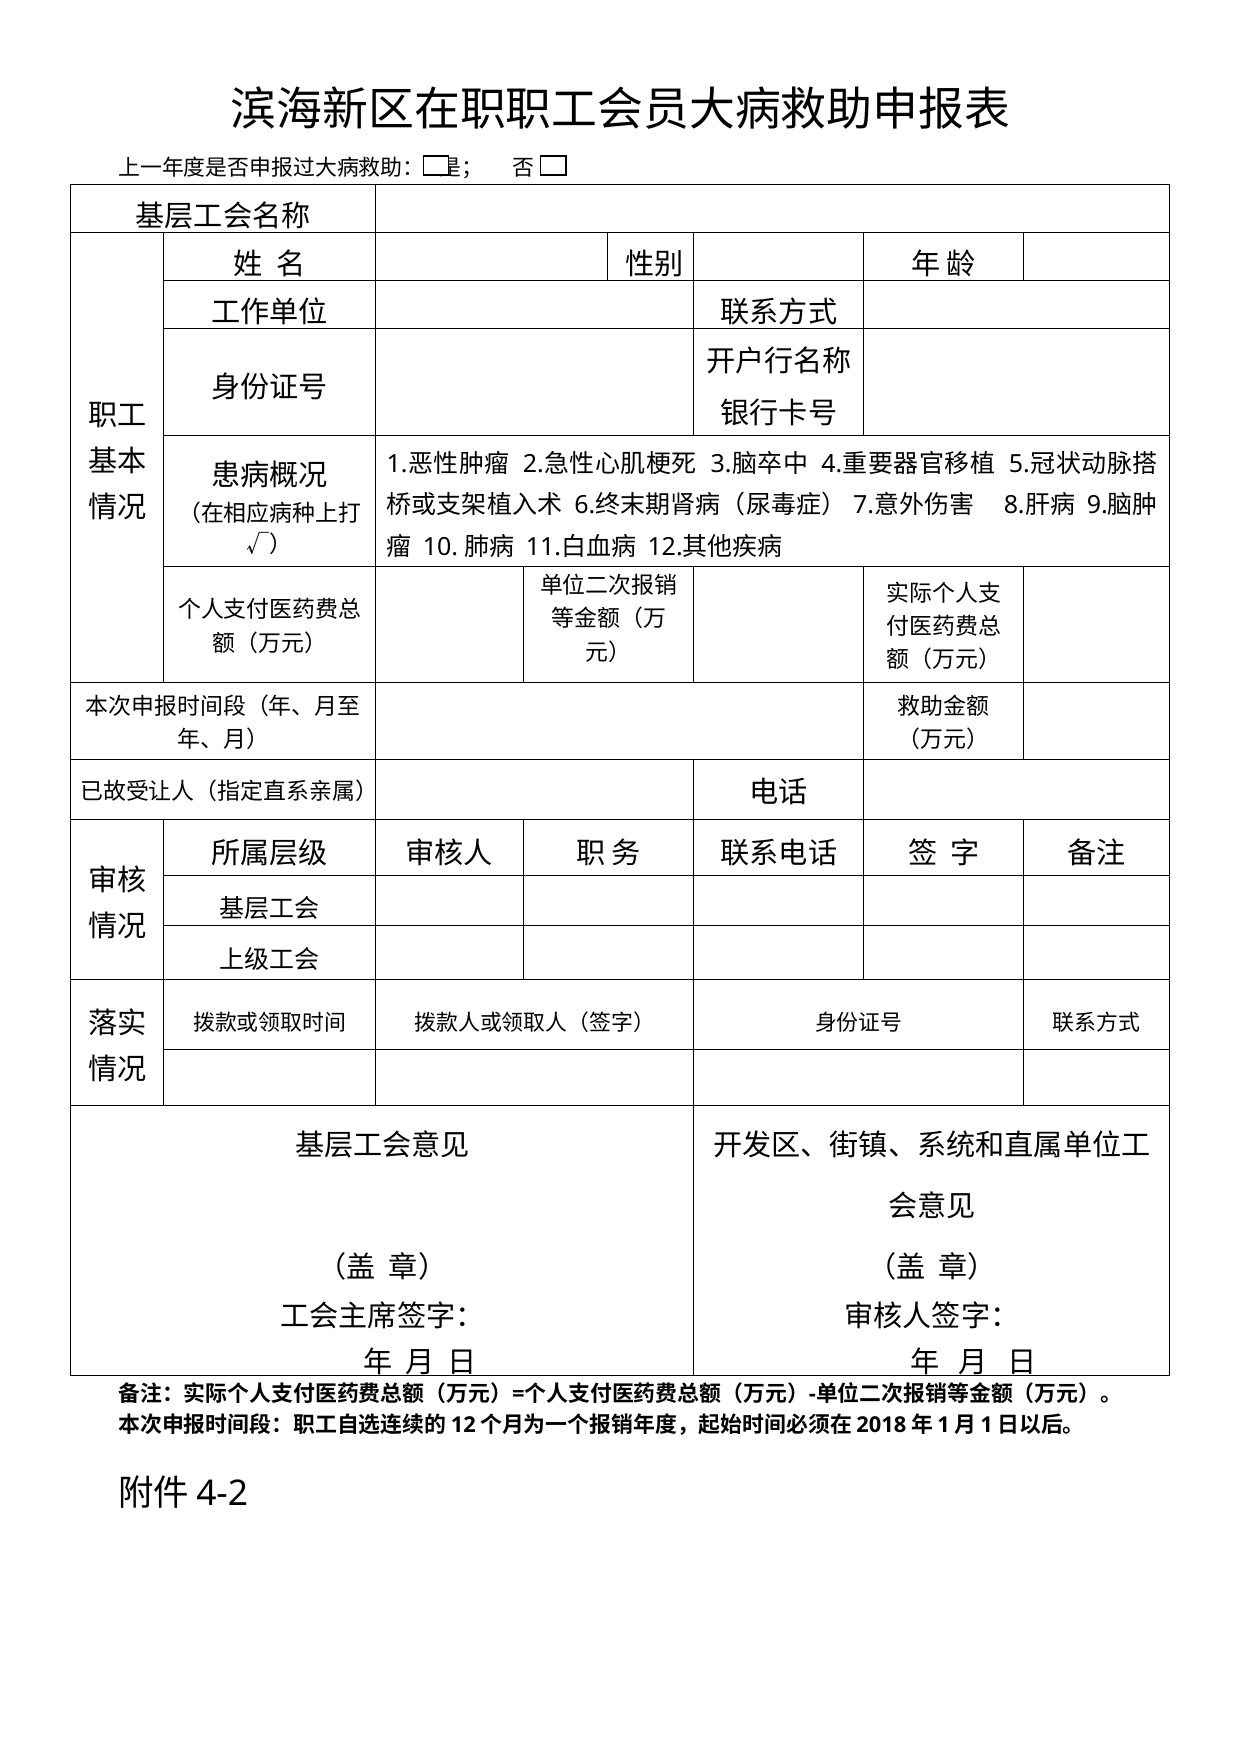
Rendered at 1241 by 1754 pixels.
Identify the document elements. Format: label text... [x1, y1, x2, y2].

table_cell 性别 [608, 233, 693, 280]
table_cell 已故受让人（指定直系亲属） [71, 760, 375, 819]
table_cell 姓 名 [164, 233, 375, 280]
table_cell [864, 329, 1169, 435]
table_cell 联系方式 [1024, 980, 1169, 1049]
table_cell 电话 [694, 760, 863, 819]
table_cell 基层工会意见 （盖 章） 工会主席签字： 年 月 日 [71, 1106, 693, 1374]
table_cell 联系方式 [694, 281, 863, 327]
table_cell 落实情况 [71, 980, 163, 1105]
table_cell 职 务 [524, 820, 693, 874]
table_cell 签 字 [864, 820, 1023, 874]
table_cell 开户行名称银行卡号 [694, 329, 863, 435]
table_cell [694, 233, 863, 280]
text 附件4-2 [118, 1439, 1122, 1522]
table_cell [1024, 876, 1169, 925]
table_cell 实际个人支付医药费总额（万元） [864, 567, 1023, 682]
table_cell 工作单位 [164, 281, 375, 327]
table_cell [694, 1050, 1023, 1105]
table_cell 拨款或领取时间 [164, 980, 375, 1049]
table_cell [1024, 567, 1169, 682]
table_cell [694, 567, 863, 682]
table_cell 患病概况 （在相应病种上打√） [164, 436, 375, 566]
text 滨海新区在职职工会员大病救助申报表 [118, 59, 1122, 142]
table_cell [524, 926, 693, 979]
table_cell 备注 [1024, 820, 1169, 874]
table_cell [1024, 1050, 1169, 1105]
table_cell [376, 329, 693, 435]
table_header 基层工会名称 [71, 185, 375, 232]
table_cell 开发区、街镇、系统和直属单位工会意见 （盖 章） 审核人签字： 年 月 日 [694, 1106, 1169, 1374]
table_header [376, 185, 1169, 232]
table_cell [376, 233, 607, 280]
table_cell 单位二次报销等金额（万元） [524, 567, 693, 682]
table_cell 拨款人或领取人（签字） [376, 980, 693, 1049]
table_cell [694, 926, 863, 979]
table_cell [864, 760, 1169, 819]
text 备注：实际个人支付医药费总额（万元）=个人支付医药费总额（万元）-单位二次报销等金额（万元）。本次申报时间段：职工自选连续的12个月为一个报销年度，起始时间必须在2018年1月1日以后。 [118, 1376, 1122, 1439]
table_cell [864, 876, 1023, 925]
table_cell 审核人 [376, 820, 523, 874]
table_cell [376, 1050, 693, 1105]
table_cell 个人支付医药费总额（万元） [164, 567, 375, 682]
table_cell 基层工会 [164, 876, 375, 925]
table_cell [1024, 926, 1169, 979]
table_cell [1024, 683, 1169, 759]
table_cell 审核情况 [71, 820, 163, 979]
table_cell 身份证号 [164, 329, 375, 435]
table_cell 本次申报时间段（年、月至 年、月） [71, 683, 375, 759]
table_cell 1.恶性肿瘤 2.急性心肌梗死 3.脑卒中 4.重要器官移植 5.冠状动脉搭桥或支架植入术 6.终末期肾病（尿毒症） 7.意外伤害 8.肝病 9.脑肿瘤 10. 肺病 11.白血病 12.其他疾病 [376, 436, 1169, 566]
table_cell [864, 281, 1169, 327]
table_cell [376, 926, 523, 979]
table_cell 救助金额 （万元） [864, 683, 1023, 759]
table_cell 身份证号 [694, 980, 1023, 1049]
table_cell 年 龄 [864, 233, 1023, 280]
table_cell 职工 基本情况 [71, 233, 163, 682]
table_cell [164, 1050, 375, 1105]
text 上一年度是否申报过大病救助： 是； 否 [118, 142, 1122, 184]
table_cell [376, 876, 523, 925]
table_cell 上级工会 [164, 926, 375, 979]
table_cell [376, 683, 863, 759]
table_cell [864, 926, 1023, 979]
table_cell [376, 281, 693, 327]
table_cell [376, 760, 693, 819]
table_cell [694, 876, 863, 925]
table_cell [1024, 233, 1169, 280]
table_cell 所属层级 [164, 820, 375, 874]
table_cell [524, 876, 693, 925]
table_cell [376, 567, 523, 682]
table_cell 联系电话 [694, 820, 863, 874]
